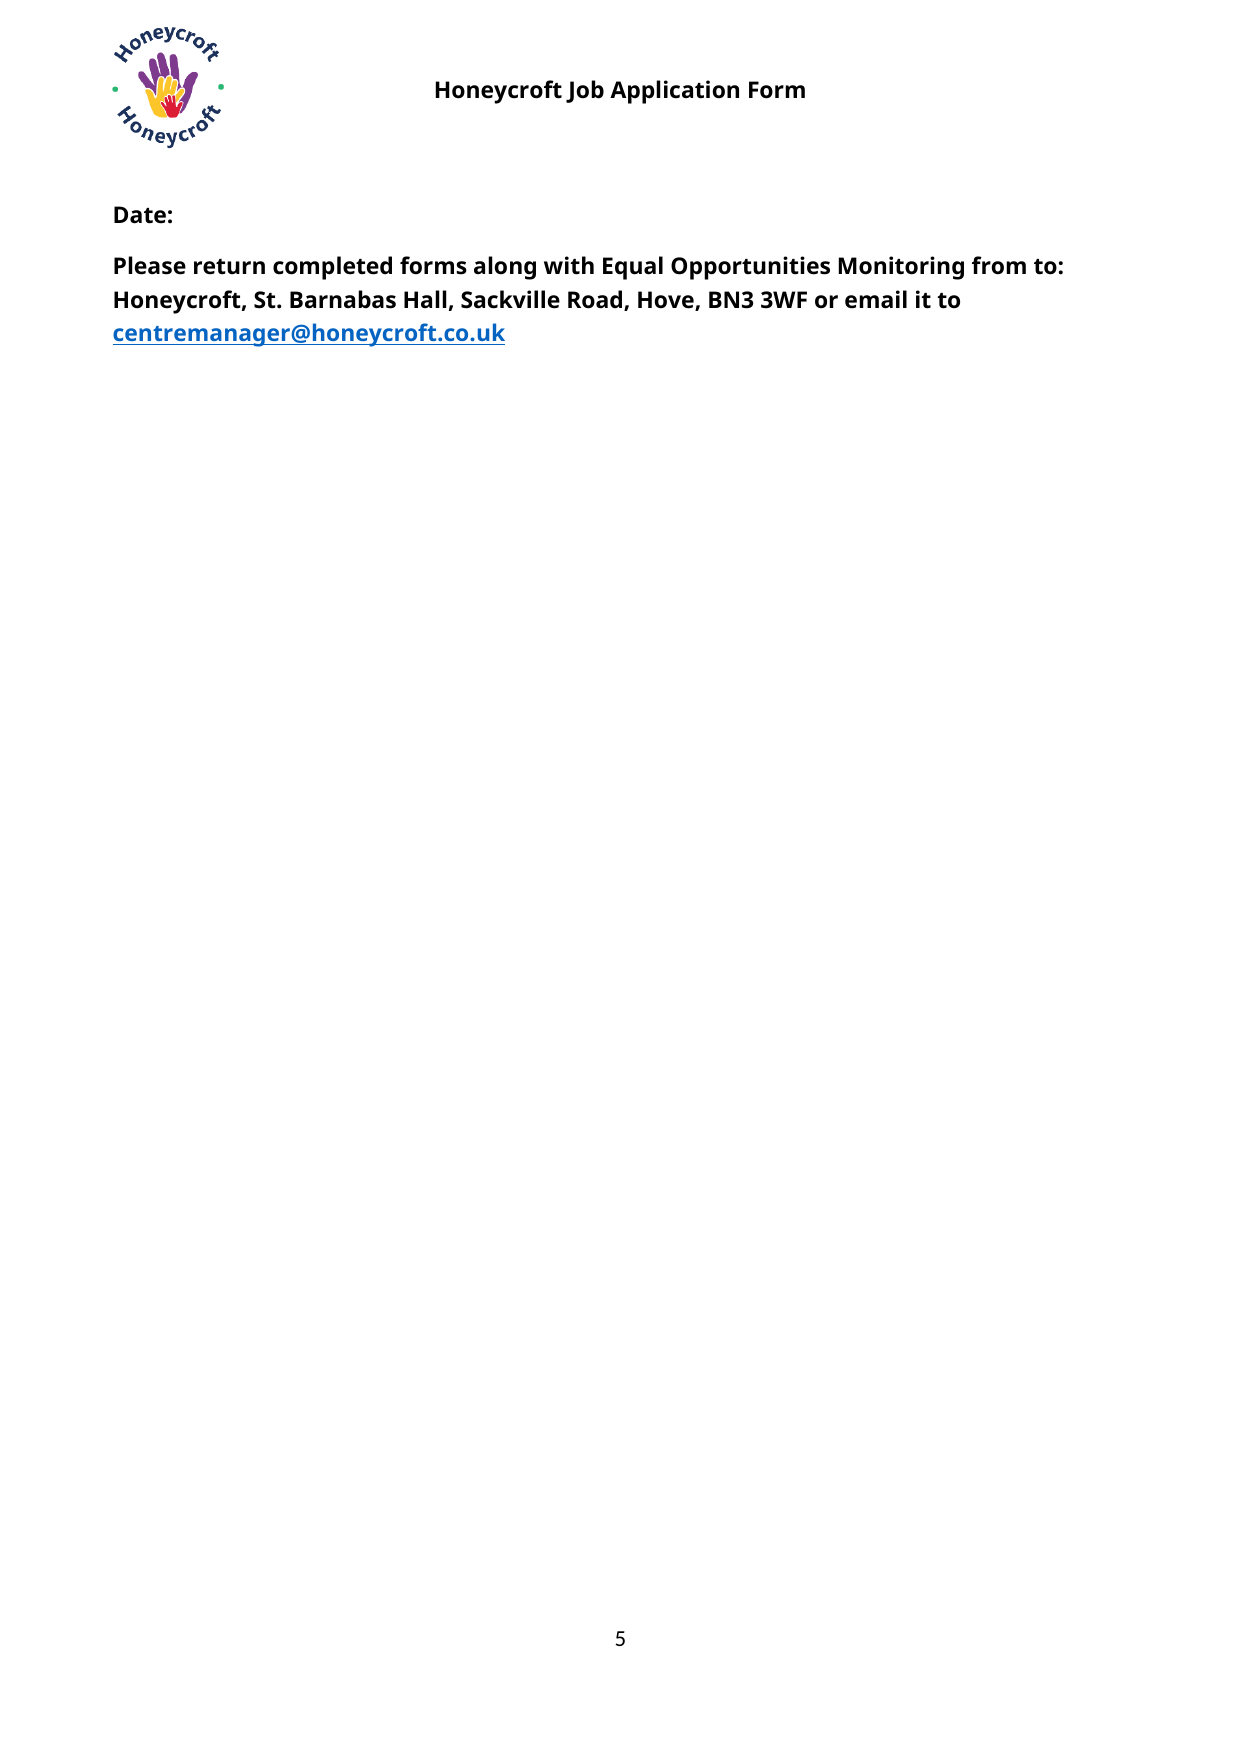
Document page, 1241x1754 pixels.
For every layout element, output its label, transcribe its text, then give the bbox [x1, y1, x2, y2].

picture [89, 9, 247, 163]
text Date: [112, 199, 1128, 231]
text Please return completed forms along with Equal Opportunities Monitoring from to: Honeycroft, St. Barnabas Hall, Sackville Road, Hove, BN3 3WF or email it to centremanager@honeycroft.co.uk [112, 250, 1128, 348]
